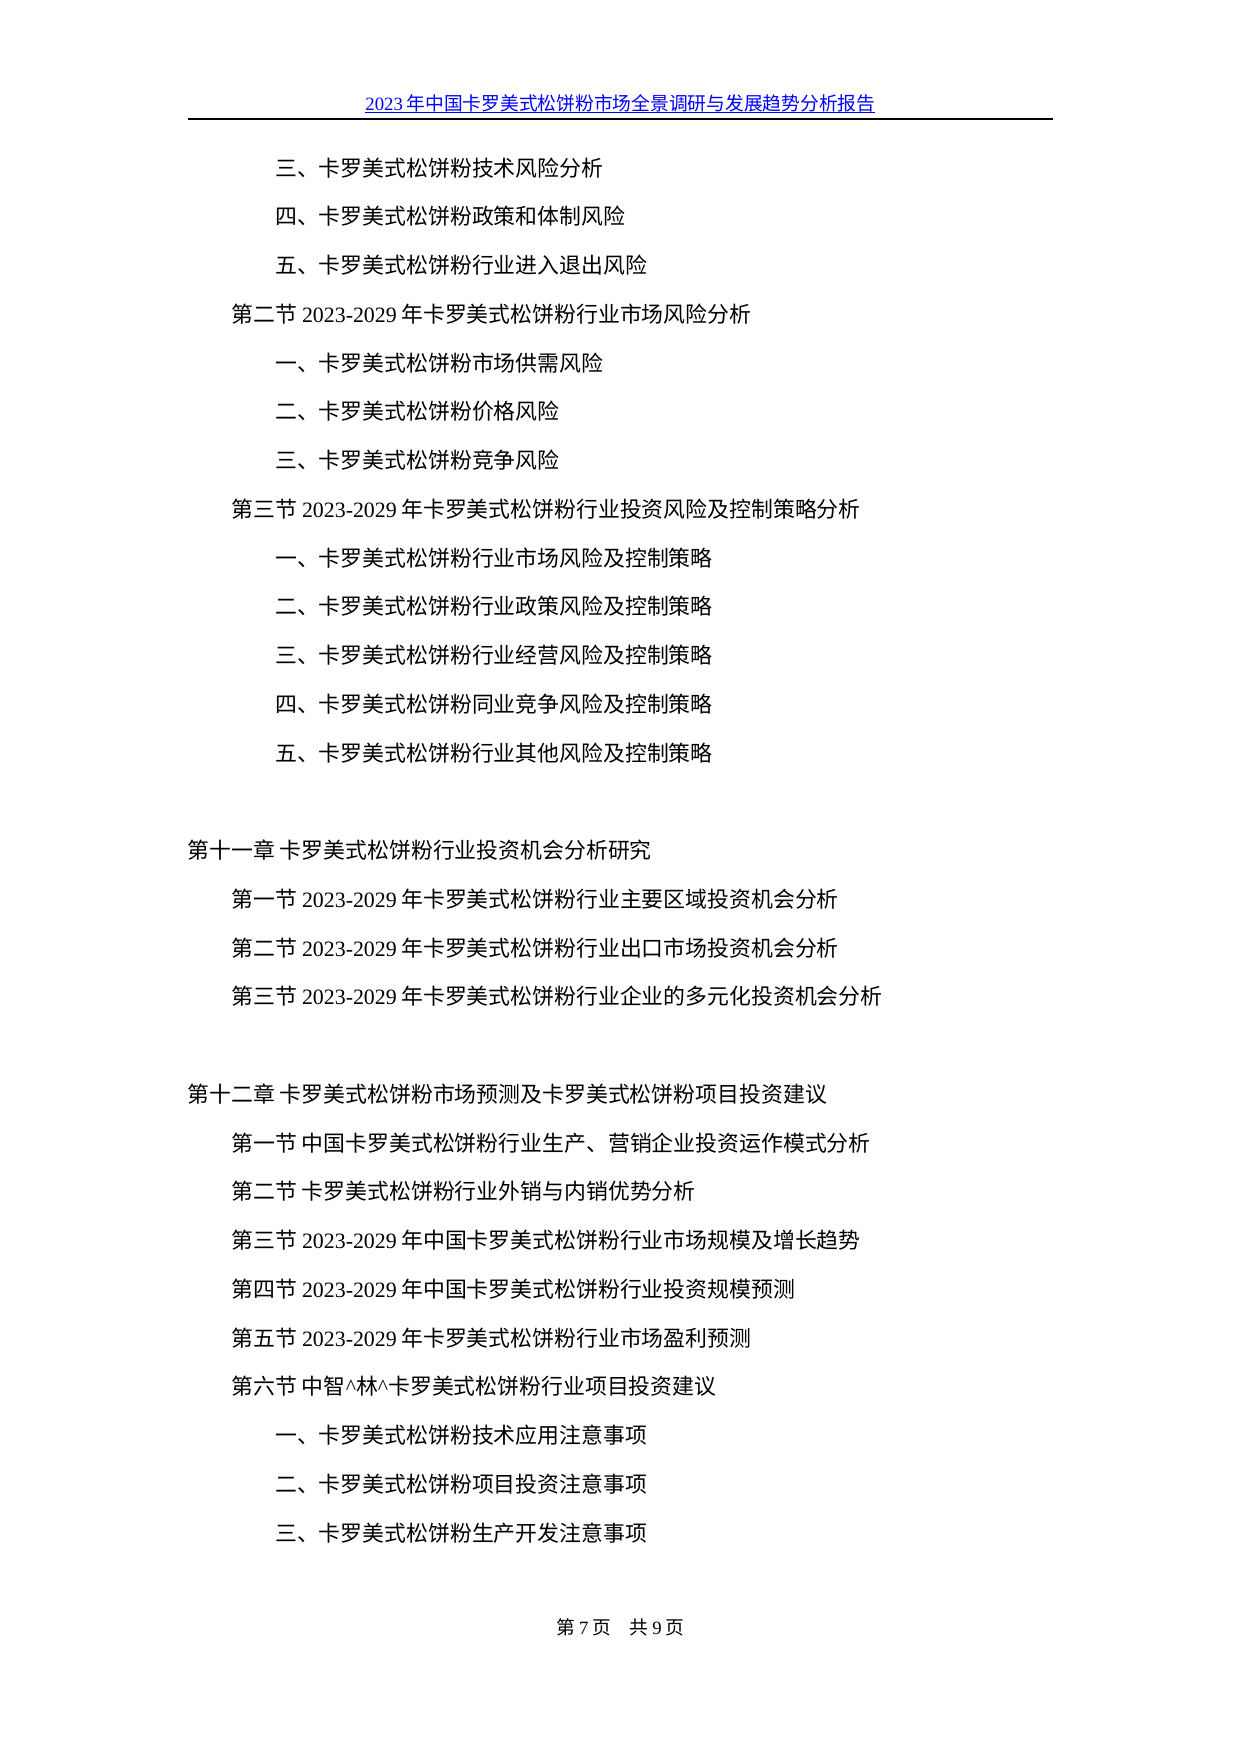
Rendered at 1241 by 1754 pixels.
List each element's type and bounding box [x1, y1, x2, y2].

text [187, 150, 1053, 1548]
